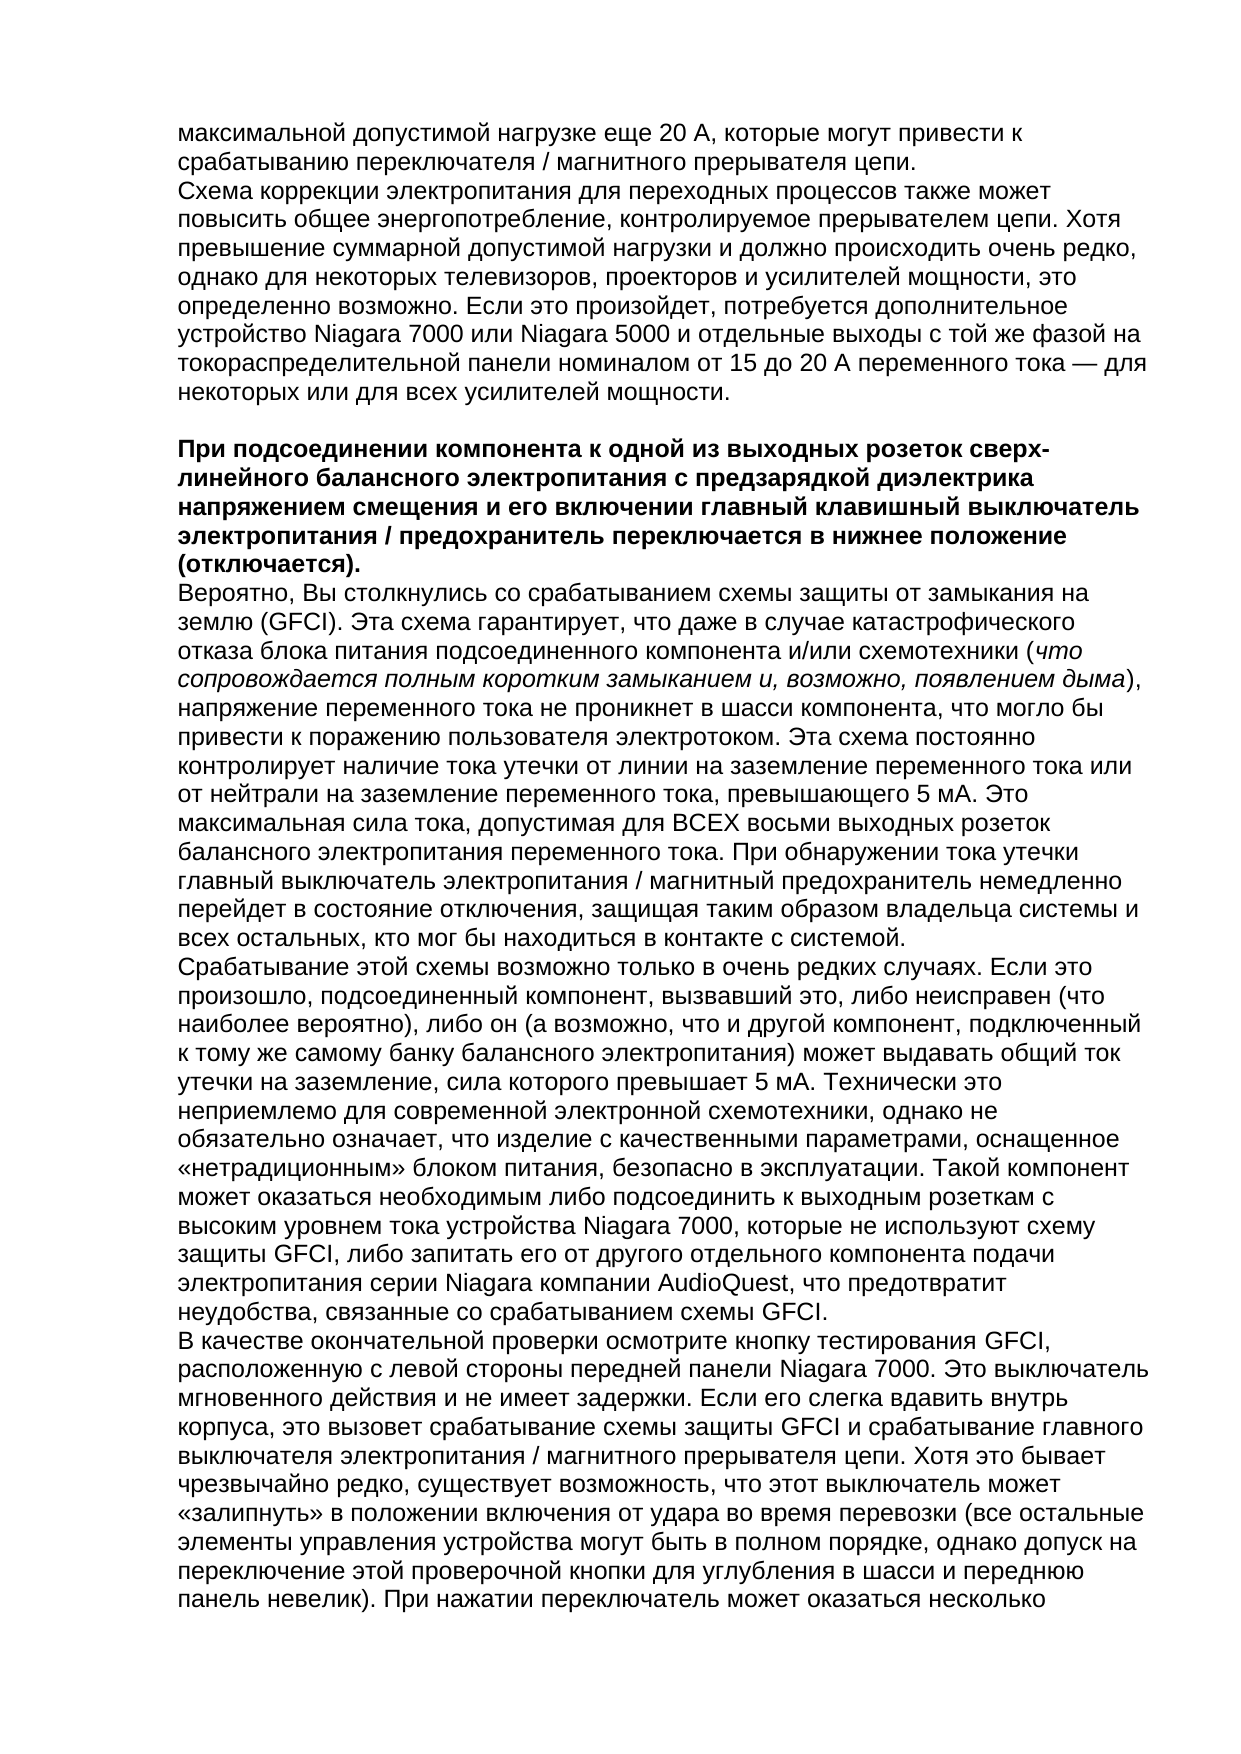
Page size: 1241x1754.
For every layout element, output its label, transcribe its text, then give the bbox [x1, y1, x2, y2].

text Схема коррекции электропитания для переходных процессов также может повысить общее энергопотребление, контролируемое прерывателем цепи. Хотя превышение суммарной допустимой нагрузки и должно происходить очень редко, однако для некоторых телевизоров, проекторов и усилителей мощности, это определенно возможно. Если это произойдет, потребуется дополнительное устройство Niagara 7000 или Niagara 5000 и отдельные выходы с той же фазой на токораспределительной панели номиналом от 15 до 20 А переменного тока — для некоторых или для всех усилителей мощности. [177, 176, 1152, 406]
text При подсоединении компонента к одной из выходных розеток сверх-линейного балансного электропитания с предзарядкой диэлектрика напряжением смещения и его включении главный клавишный выключатель электропитания / предохранитель переключается в нижнее положение (отключается). [177, 434, 1152, 578]
text Вероятно, Вы столкнулись со срабатыванием схемы защиты от замыкания на землю (GFCI). Эта схема гарантирует, что даже в случае катастрофического отказа блока питания подсоединенного компонента и/или схемотехники (что сопровождается полным коротким замыканием и, возможно, появлением дыма), напряжение переменного тока не проникнет в шасси компонента, что могло бы привести к поражению пользователя электротоком. Эта схема постоянно контролирует наличие тока утечки от линии на заземление переменного тока или от нейтрали на заземление переменного тока, превышающего 5 мА. Это максимальная сила тока, допустимая для ВСЕХ восьми выходных розеток балансного электропитания переменного тока. При обнаружении тока утечки главный выключатель электропитания / магнитный предохранитель немедленно перейдет в состояние отключения, защищая таким образом владельца системы и всех остальных, кто мог бы находиться в контакте с системой. [177, 578, 1152, 952]
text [177, 118, 1152, 176]
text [177, 1326, 1152, 1613]
text Срабатывание этой схемы возможно только в очень редких случаях. Если это произошло, подсоединенный компонент, вызвавший это, либо неисправен (что наиболее вероятно), либо он (а возможно, что и другой компонент, подключенный к тому же самому банку балансного электропитания) может выдавать общий ток утечки на заземление, сила которого превышает 5 мА. Технически это неприемлемо для современной электронной схемотехники, однако не обязательно означает, что изделие с качественными параметрами, оснащенное «нетрадиционным» блоком питания, безопасно в эксплуатации. Такой компонент может оказаться необходимым либо подсоединить к выходным розеткам с высоким уровнем тока устройства Niagara 7000, которые не используют схему защиты GFCI, либо запитать его от другого отдельного компонента подачи электропитания серии Niagara компании AudioQuest, что предотвратит неудобства, связанные со срабатыванием схемы GFCI. [177, 952, 1152, 1326]
